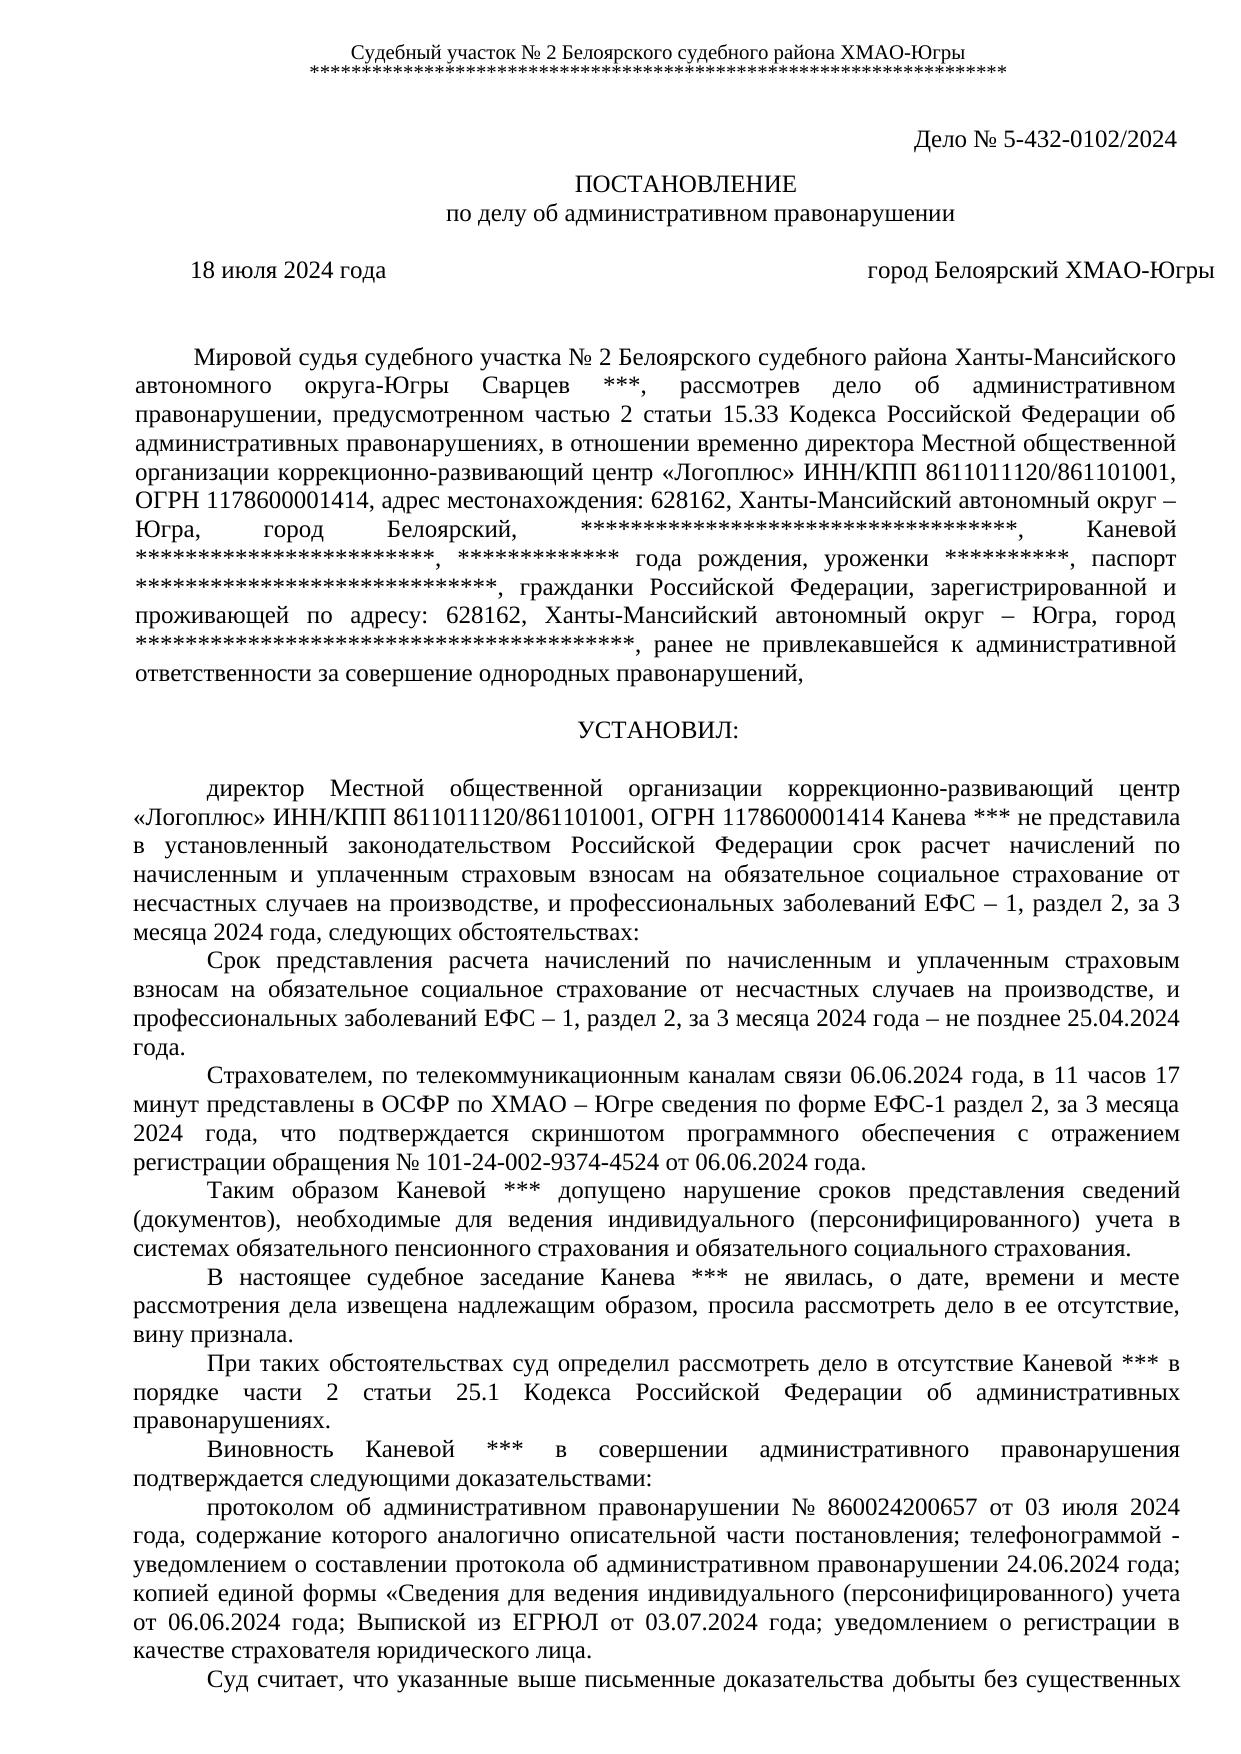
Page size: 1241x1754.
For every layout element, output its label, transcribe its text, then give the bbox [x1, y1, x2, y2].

text ******************************************************************* [135, 64, 1181, 83]
text директор Местной общественной организации коррекционно-развивающий центр «Логоплюс» ИНН/КПП 8611011120/861101001, ОГРН 1178600001414 Канева *** не представила в установленный законодательством Российской Федерации срок расчет начислений по начисленным и уплаченным страховым взносам на обязательное социальное страхование от несчастных случаев на производстве, и профессиональных заболеваний ЕФС – 1, раздел 2, за 3 месяца 2024 года, следующих обстоятельствах: [133, 773, 1181, 945]
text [133, 1664, 1181, 1693]
text Дело № 5-432-0102/2024 [133, 124, 1177, 153]
text по делу об административном правонарушении [341, 198, 973, 227]
text Страхователем, по телекоммуникационным каналам связи 06.06.2024 года, в 11 часов 17 минут представлены в ОСФР по ХМАО – Югре сведения по форме ЕФС-1 раздел 2, за 3 месяца 2024 года, что подтверждается скриншотом программного обеспечения с отражением регистрации обращения № 101-24-002-9374-4524 от 06.06.2024 года. [133, 1060, 1181, 1175]
text Судебный участок № 2 Белоярского судебного района ХМАО-Югры [135, 44, 1181, 64]
text Срок представления расчета начислений по начисленным и уплаченным страховым взносам на обязательное социальное страхование от несчастных случаев на производстве, и профессиональных заболеваний ЕФС – 1, раздел 2, за 3 месяца 2024 года – не позднее 25.04.2024 года. [133, 945, 1181, 1060]
text 18 июля 2024 года город Белоярский ХМАО-Югры [135, 255, 1181, 284]
text ПОСТАНОВЛЕНИЕ [341, 169, 973, 198]
text В настоящее судебное заседание Канева *** не явилась, о дате, времени и месте рассмотрения дела извещена надлежащим образом, просила рассмотреть дело в ее отсутствие, вину признала. [133, 1262, 1181, 1348]
text УСТАНОВИЛ: [135, 715, 1181, 744]
text Виновность Каневой *** в совершении административного правонарушения подтверждается следующими доказательствами: [133, 1434, 1181, 1492]
text При таких обстоятельствах суд определил рассмотреть дело в отсутствие Каневой *** в порядке части 2 статьи 25.1 Кодекса Российской Федерации об административных правонарушениях. [133, 1348, 1181, 1434]
text протоколом об административном правонарушении № 860024200657 от 03 июля 2024 года, содержание которого аналогично описательной части постановления; телефонограммой - уведомлением о составлении протокола об административном правонарушении 24.06.2024 года; копией единой формы «Сведения для ведения индивидуального (персонифицированного) учета от 06.06.2024 года; Выпиской из ЕГРЮЛ от 03.07.2024 года; уведомлением о регистрации в качестве страхователя юридического лица. [133, 1492, 1181, 1664]
text Мировой судья судебного участка № 2 Белоярского судебного района Ханты-Мансийского автономного округа-Югры Сварцев ***, рассмотрев дело об административном правонарушении, предусмотренном частью 2 статьи 15.33 Кодекса Российской Федерации об административных правонарушениях, в отношении временно директора Местной общественной организации коррекционно-развивающий центр «Логоплюс» ИНН/КПП 8611011120/861101001, ОГРН 1178600001414, адрес местонахождения: 628162, Ханты-Мансийский автономный округ – Югра, город Белоярский, ***********************************, Каневой ************************, ************* года рождения, уроженки **********, паспорт *****************************, гражданки Российской Федерации, зарегистрированной и проживающей по адресу: 628162, Ханты-Мансийский автономный округ – Югра, город ****************************************, ранее не привлекавшейся к административной ответственности за совершение однородных правонарушений, [135, 342, 1177, 687]
text Таким образом Каневой *** допущено нарушение сроков представления сведений (документов), необходимые для ведения индивидуального (персонифицированного) учета в системах обязательного пенсионного страхования и обязательного социального страхования. [133, 1175, 1181, 1262]
